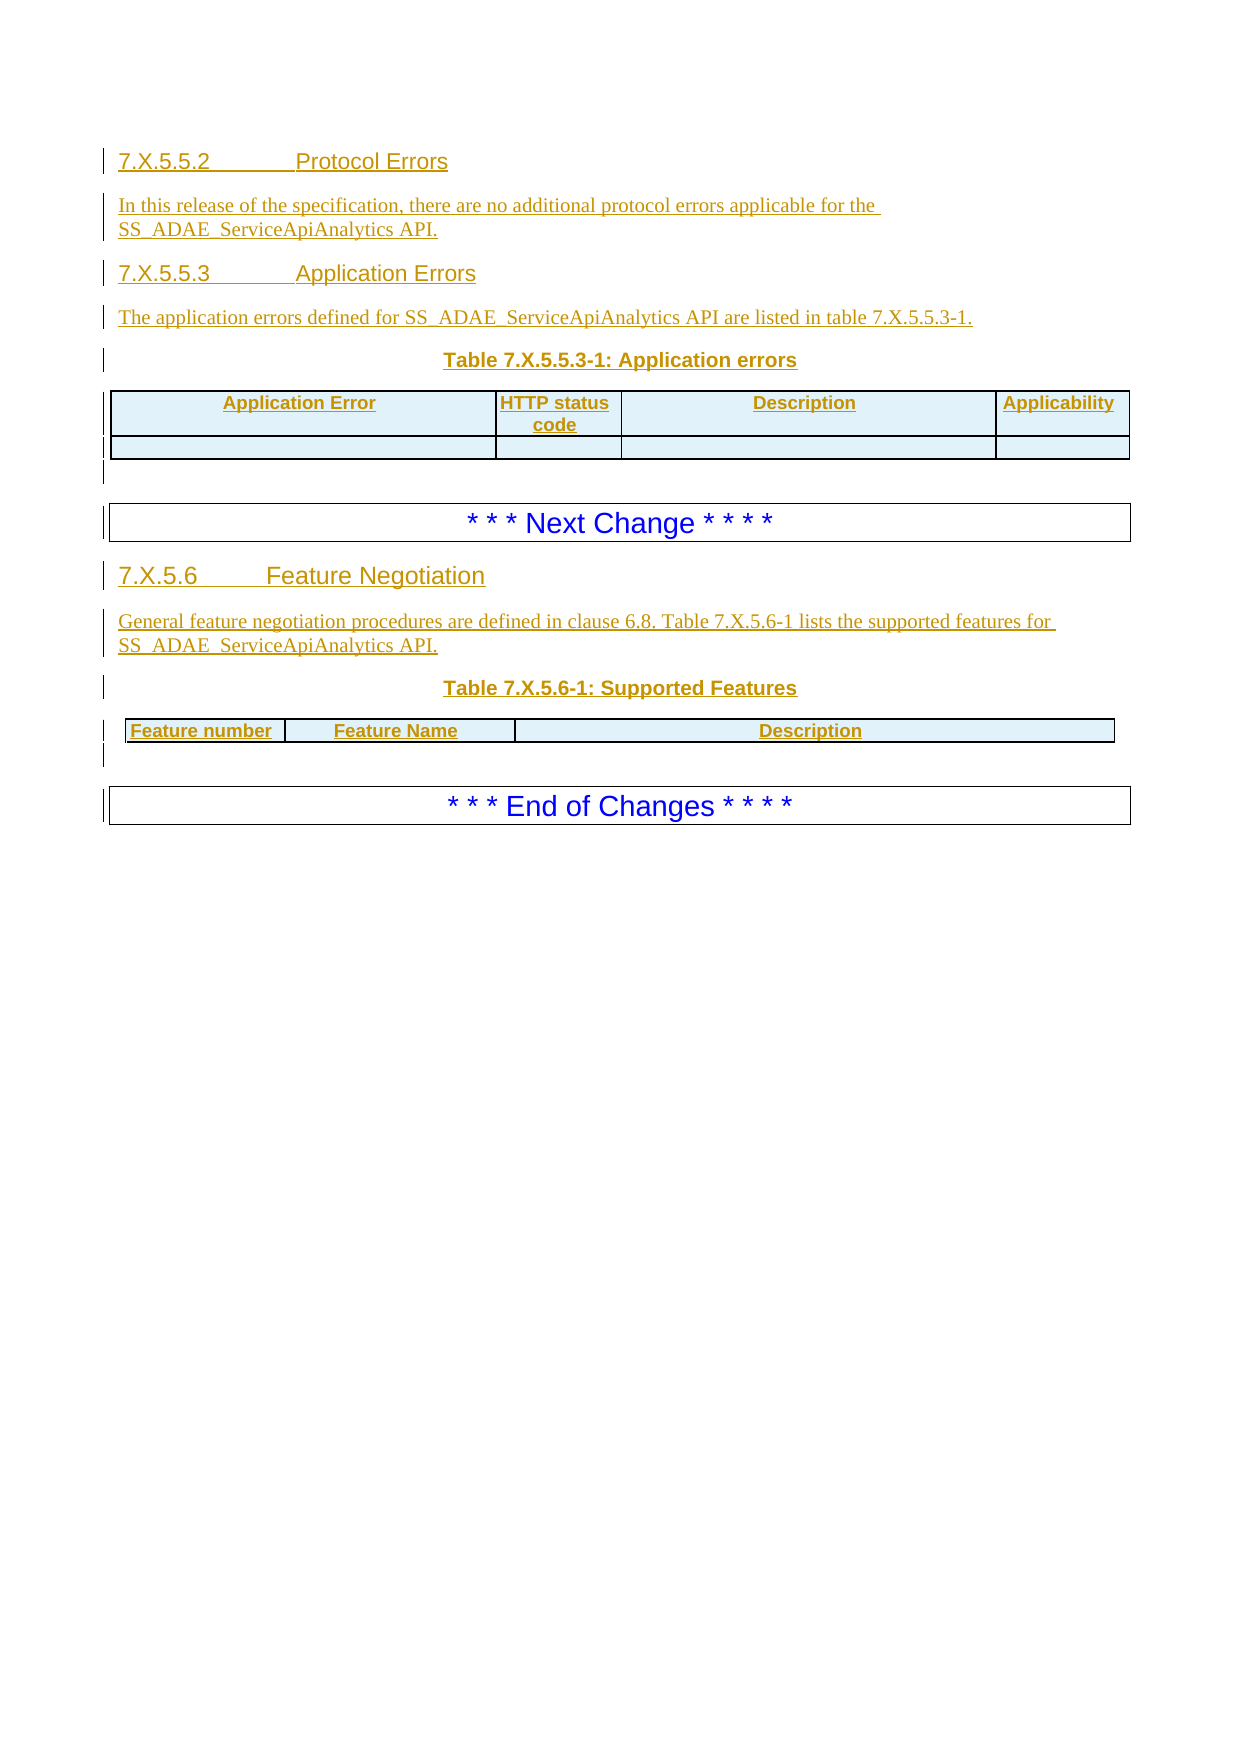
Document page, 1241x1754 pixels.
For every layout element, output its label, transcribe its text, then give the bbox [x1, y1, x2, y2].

text * * * End of Changes * * * * [110, 787, 1130, 824]
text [110, 504, 1130, 541]
